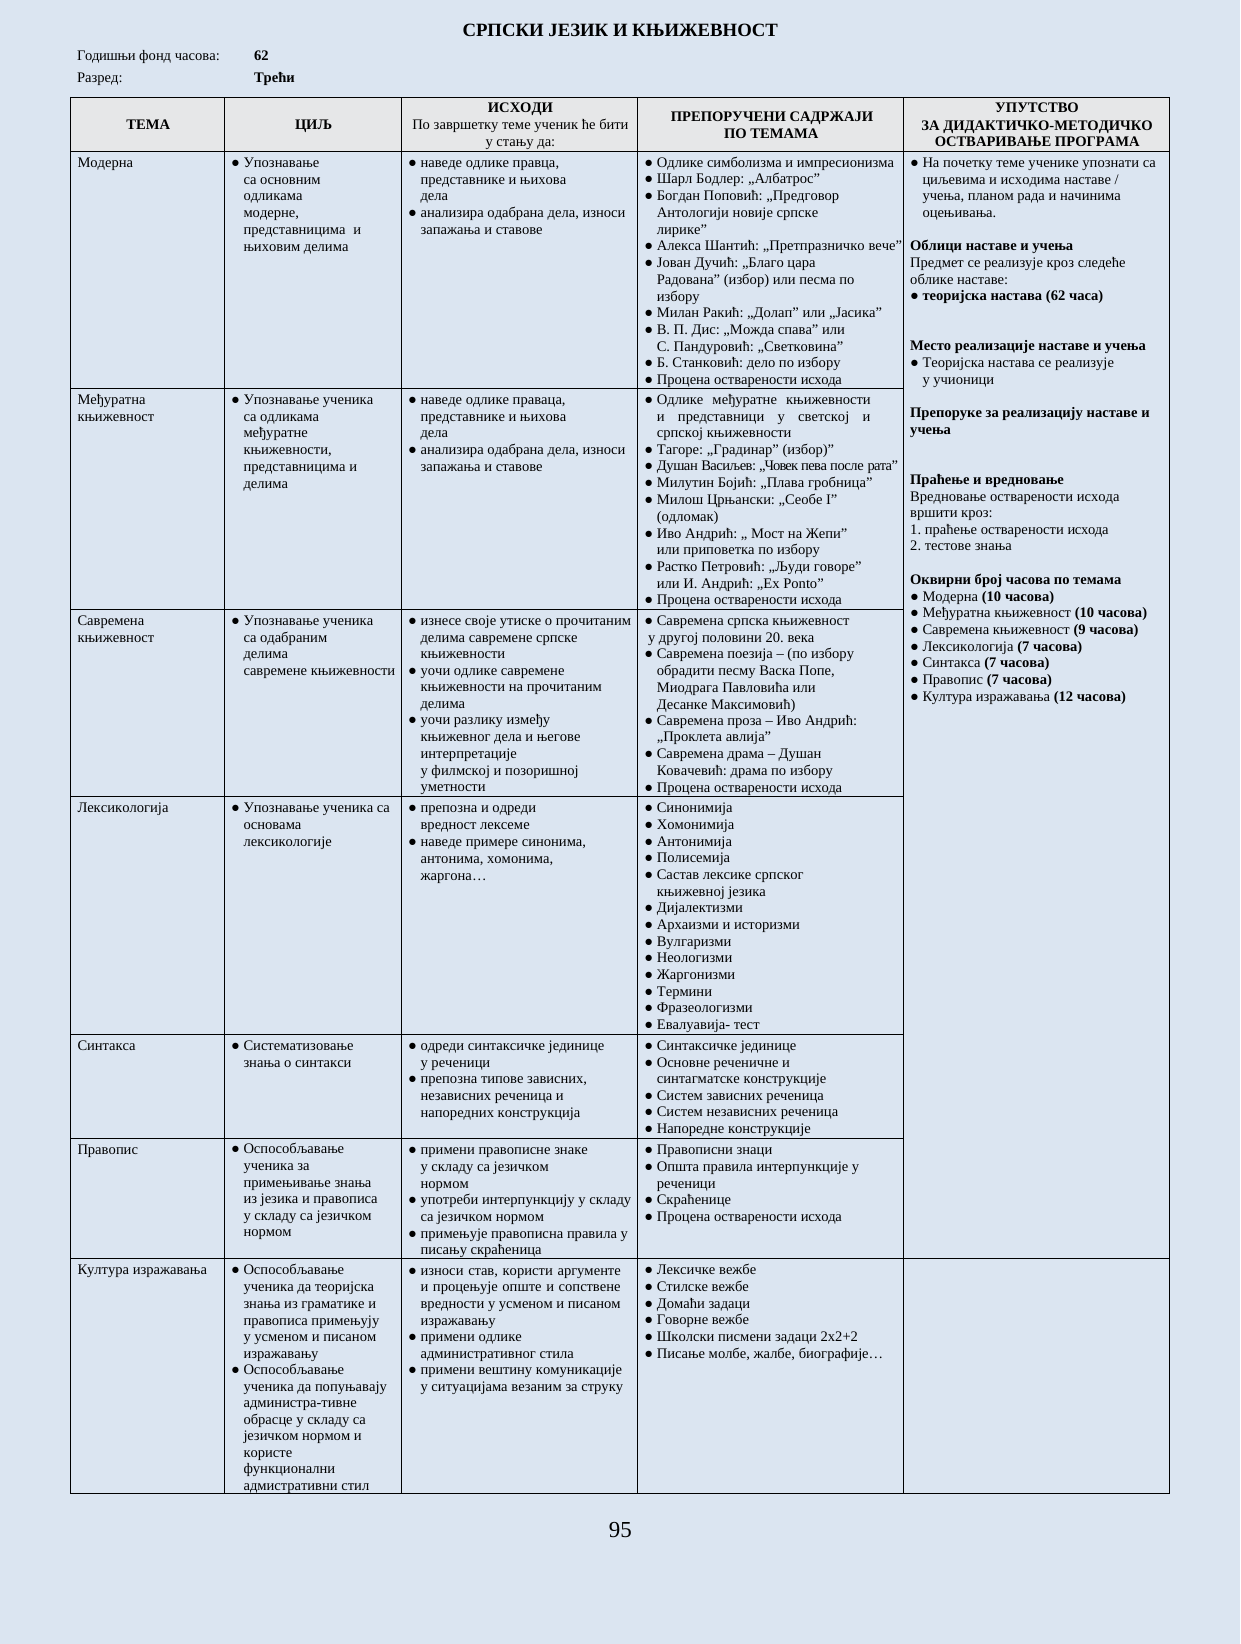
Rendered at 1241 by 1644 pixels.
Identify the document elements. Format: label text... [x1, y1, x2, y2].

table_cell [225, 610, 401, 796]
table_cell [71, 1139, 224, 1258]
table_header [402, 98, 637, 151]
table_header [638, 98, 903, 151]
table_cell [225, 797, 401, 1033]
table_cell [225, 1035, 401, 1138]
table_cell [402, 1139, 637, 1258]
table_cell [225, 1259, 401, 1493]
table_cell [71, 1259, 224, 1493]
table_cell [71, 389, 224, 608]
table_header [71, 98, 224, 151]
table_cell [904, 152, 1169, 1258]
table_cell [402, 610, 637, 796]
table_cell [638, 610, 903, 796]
text Разред: Трећи [77, 69, 1182, 86]
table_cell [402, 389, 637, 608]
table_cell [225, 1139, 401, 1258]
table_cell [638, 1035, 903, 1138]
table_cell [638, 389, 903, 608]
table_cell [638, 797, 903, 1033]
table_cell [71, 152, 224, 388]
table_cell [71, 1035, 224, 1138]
subtitle СРПСКИ ЈЕЗИК И КЊИЖЕВНОСТ [68, 19, 1172, 40]
text Годишњи фонд часова: 62 [77, 47, 1182, 64]
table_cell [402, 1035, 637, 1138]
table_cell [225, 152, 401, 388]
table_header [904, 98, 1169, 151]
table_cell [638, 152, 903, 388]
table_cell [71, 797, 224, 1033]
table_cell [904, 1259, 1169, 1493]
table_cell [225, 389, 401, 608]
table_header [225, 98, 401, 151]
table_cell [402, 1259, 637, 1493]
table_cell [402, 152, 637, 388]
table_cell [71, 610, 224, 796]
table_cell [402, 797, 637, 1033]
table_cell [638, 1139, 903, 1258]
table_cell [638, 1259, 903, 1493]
